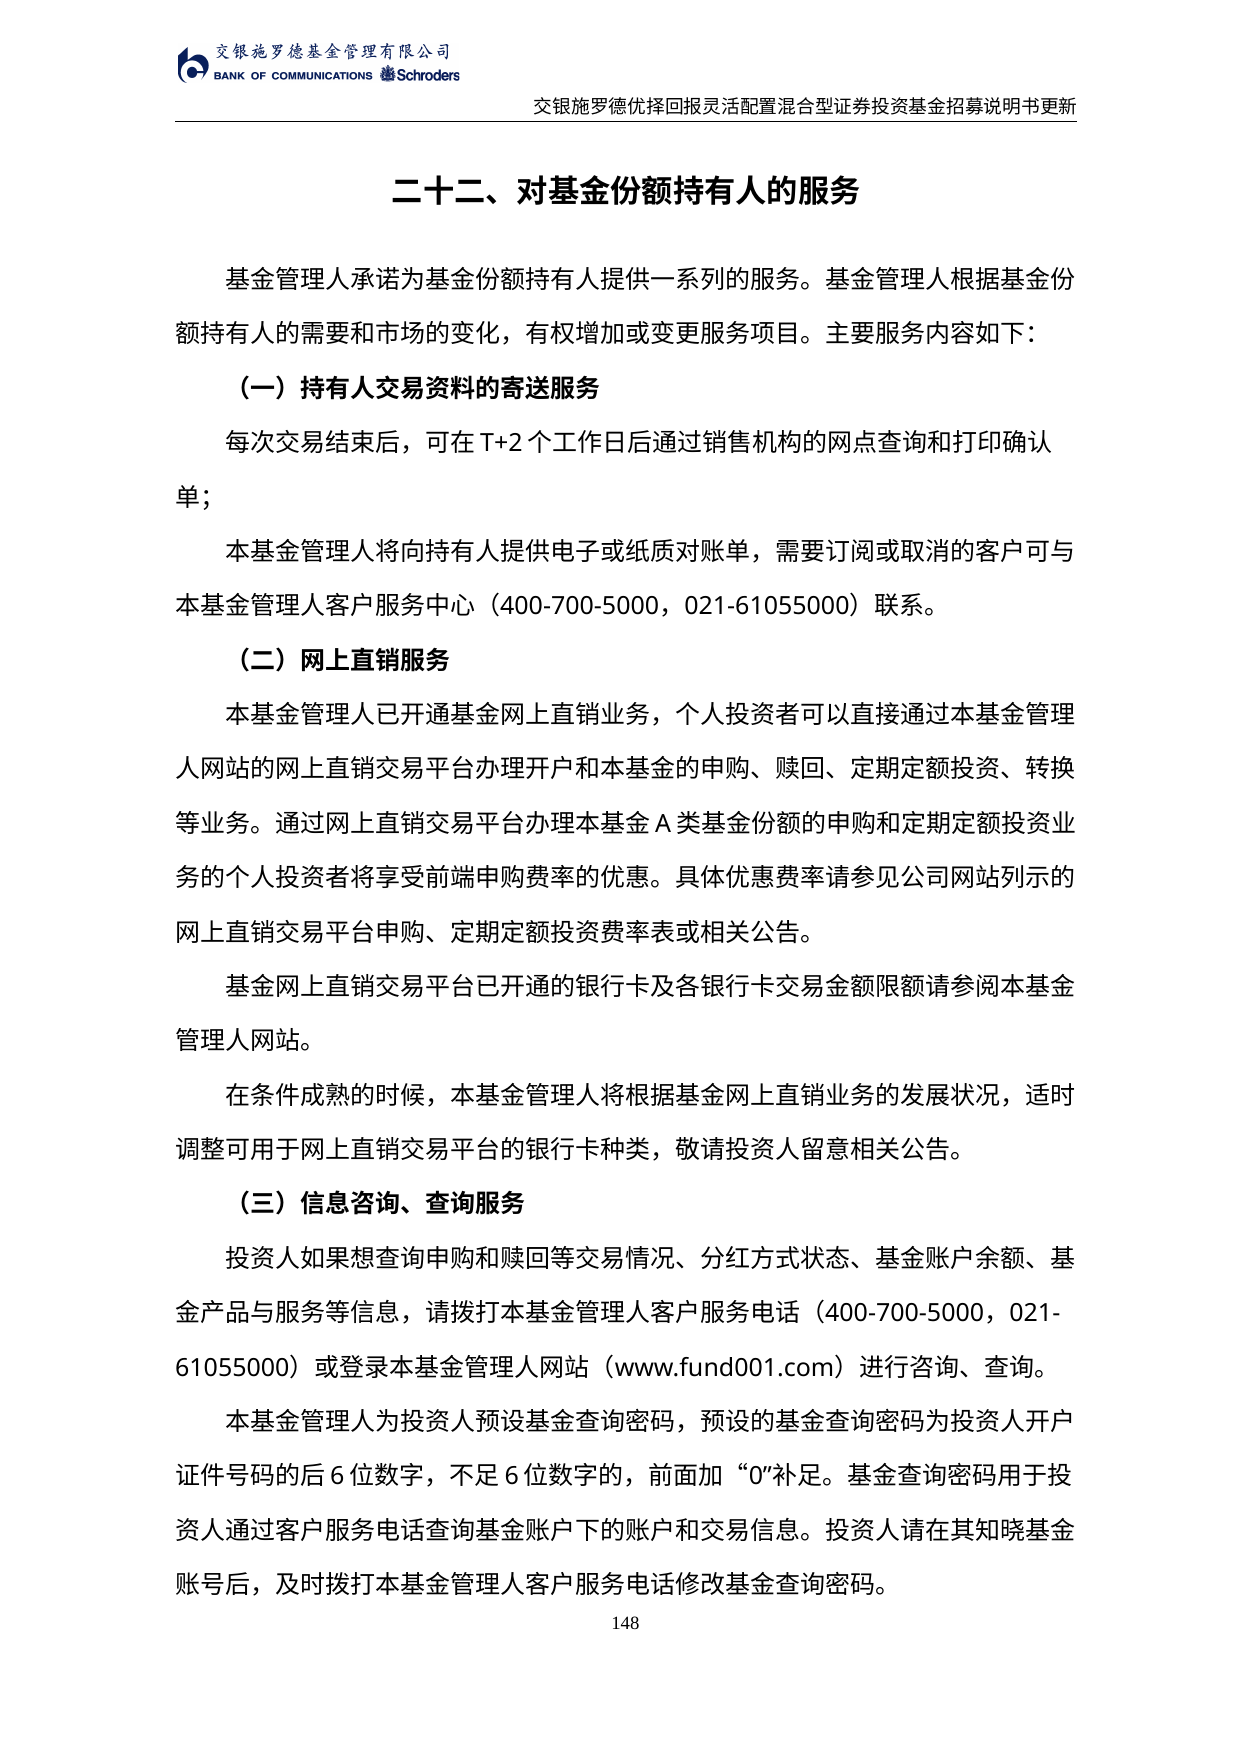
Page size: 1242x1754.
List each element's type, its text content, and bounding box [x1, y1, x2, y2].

text 本基金管理人已开通基金网上直销业务，个人投资者可以直接通过本基金管理人网站的网上直销交易平台办理开户和本基金的申购、赎回、定期定额投资、转换等业务。通过网上直销交易平台办理本基金A类基金份额的申购和定期定额投资业务的个人投资者将享受前端申购费率的优惠。具体优惠费率请参见公司网站列示的网上直销交易平台申购、定期定额投资费率表或相关公告。 [175, 694, 1077, 948]
text （一）持有人交易资料的寄送服务 [175, 368, 1077, 404]
text （二）网上直销服务 [175, 640, 1077, 676]
text 投资人如果想查询申购和赎回等交易情况、分红方式状态、基金账户余额、基金产品与服务等信息，请拨打本基金管理人客户服务电话（400-700-5000，021-61055000）或登录本基金管理人网站（www.fund001.com）进行咨询、查询。 [175, 1238, 1077, 1383]
text 每次交易结束后，可在T+2个工作日后通过销售机构的网点查询和打印确认单； [175, 423, 1077, 513]
picture [178, 43, 460, 83]
text 基金网上直销交易平台已开通的银行卡及各银行卡交易金额限额请参阅本基金管理人网站。 [175, 966, 1077, 1057]
text 本基金管理人将向持有人提供电子或纸质对账单，需要订阅或取消的客户可与本基金管理人客户服务中心（400-700-5000，021-61055000）联系。 [175, 531, 1077, 622]
text 在条件成熟的时候，本基金管理人将根据基金网上直销业务的发展状况，适时调整可用于网上直销交易平台的银行卡种类，敬请投资人留意相关公告。 [175, 1075, 1077, 1166]
text 基金管理人承诺为基金份额持有人提供一系列的服务。基金管理人根据基金份额持有人的需要和市场的变化，有权增加或变更服务项目。主要服务内容如下： [175, 259, 1077, 350]
text （三）信息咨询、查询服务 [175, 1184, 1077, 1220]
text 本基金管理人为投资人预设基金查询密码，预设的基金查询密码为投资人开户证件号码的后6位数字，不足6位数字的，前面加“0”补足。基金查询密码用于投资人通过客户服务电话查询基金账户下的账户和交易信息。投资人请在其知晓基金账号后，及时拨打本基金管理人客户服务电话修改基金查询密码。 [175, 1401, 1077, 1601]
subtitle 二十二、对基金份额持有人的服务 [175, 167, 1077, 212]
